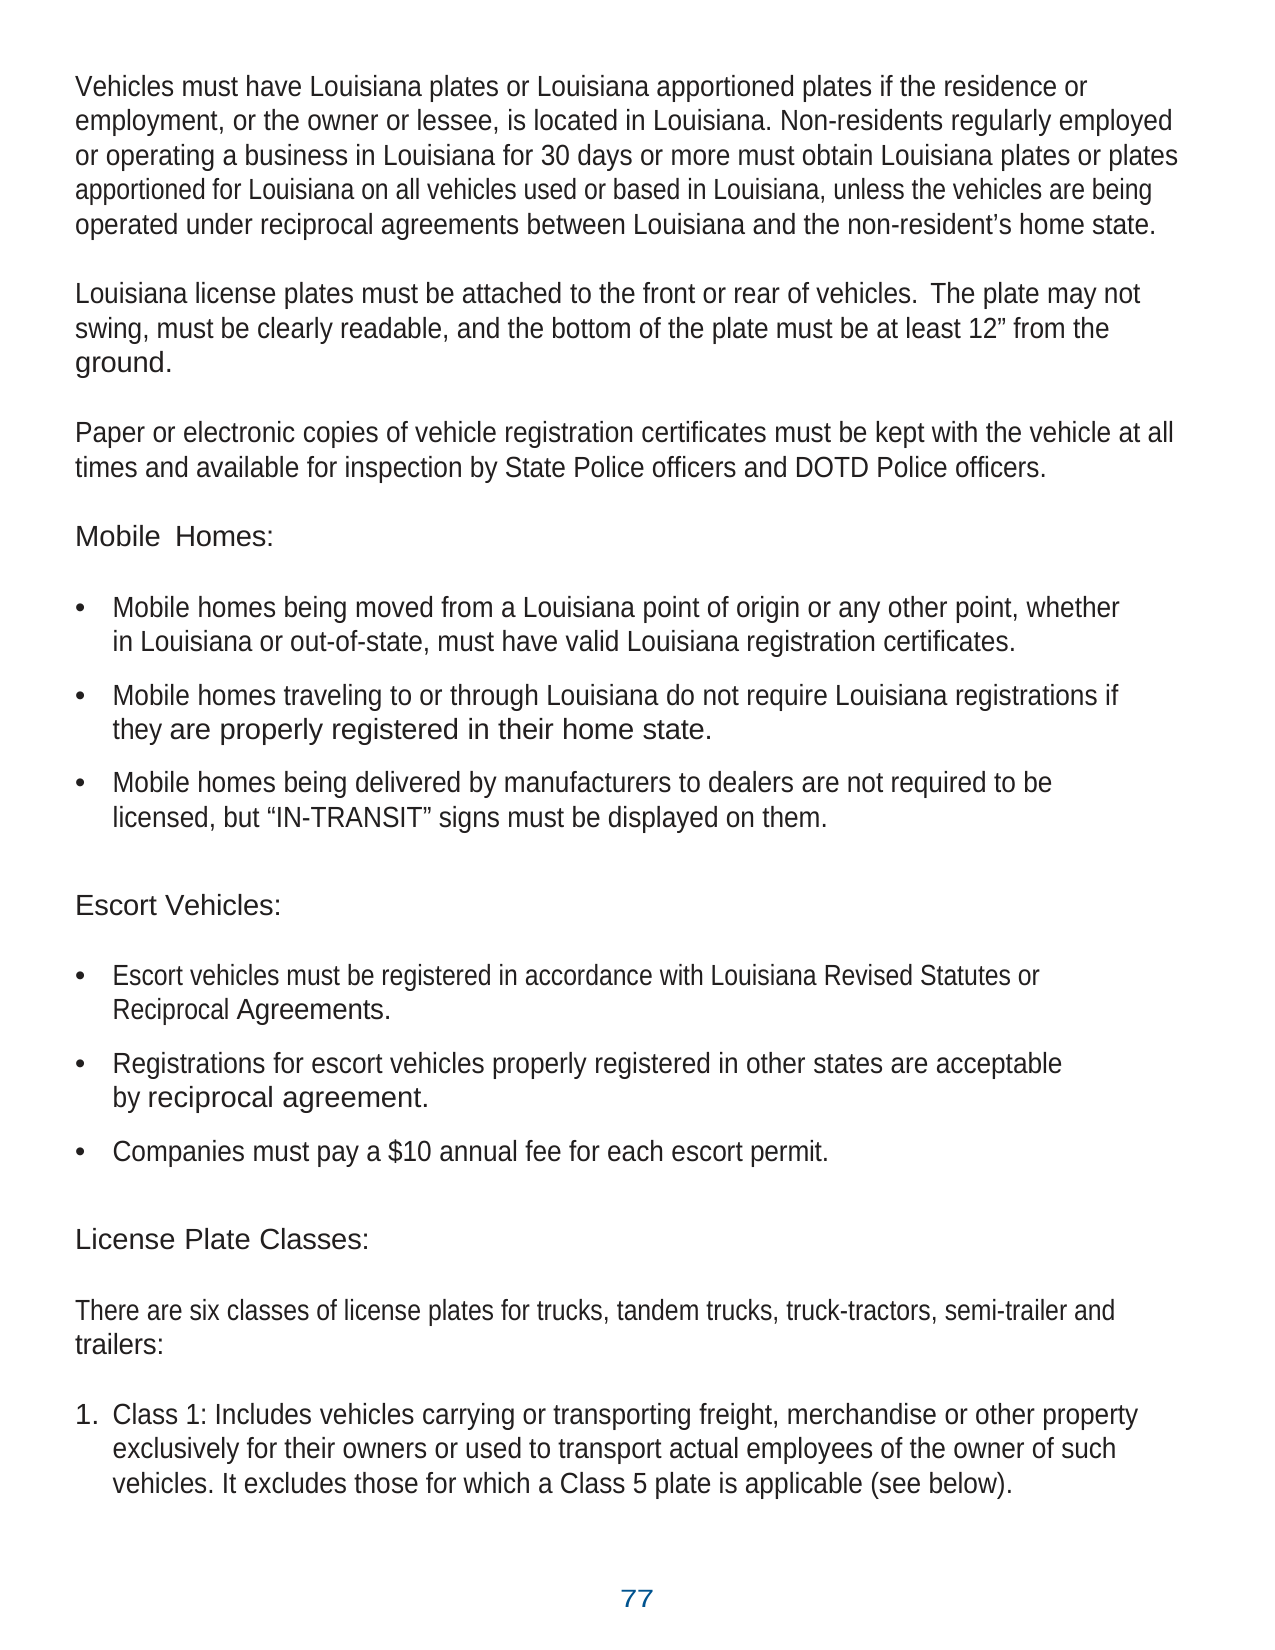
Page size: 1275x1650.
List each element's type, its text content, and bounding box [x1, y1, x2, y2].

text Escort Vehicles: [75, 888, 1221, 922]
text Mobile Homes: [75, 519, 1221, 553]
list Escort vehicles must be registered in accordance with Louisiana Revised Statutes or Reciprocal Agreements. [75, 958, 1164, 1026]
list Companies must pay a $10 annual fee for each escort permit. [75, 1133, 1221, 1167]
text There are six classes of license plates for trucks, tandem trucks, truck-tractors, semi-trailer and trailers: [75, 1292, 1181, 1361]
list Registrations for escort vehicles properly registered in other states are acceptable by reciprocal agreement. [75, 1046, 1093, 1114]
text Vehicles must have Louisiana plates or Louisiana apportioned plates if the residence or employment, or the owner or lessee, is located in Louisiana. Non-residents regularly employed or operating a business in Louisiana for 30 days or more must obtain Louisiana plates or plates apportioned for Louisiana on all vehicles used or based in Louisiana, unless the vehicles are being operated under reciprocal agreements between Louisiana and the non-resident’s home state. [75, 69, 1181, 240]
list Mobile homes traveling to or through Louisiana do not require Louisiana registrations if they are properly registered in their home state. [75, 677, 1166, 746]
list Mobile homes being delivered by manufacturers to dealers are not required to be licensed, but “IN-TRANSIT” signs must be displayed on them. [75, 765, 1161, 833]
list Class 1: Includes vehicles carrying or transporting freight, merchandise or other property exclusively for their owners or used to transport actual employees of the owner of such vehicles. It excludes those for which a Class 5 plate is applicable (see below). [75, 1397, 1139, 1499]
list Mobile homes being moved from a Louisiana point of origin or any other point, whether in Louisiana or out-of-state, must have valid Louisiana registration certificates. [75, 589, 1146, 658]
text License Plate Classes: [75, 1222, 1221, 1256]
text Paper or electronic copies of vehicle registration certificates must be kept with the vehicle at all times and available for inspection by State Police officers and DOTD Police officers. [75, 415, 1221, 483]
text Louisiana license plates must be attached to the front or rear of vehicles. The plate may not swing, must be clearly readable, and the bottom of the plate must be at least 12” from the ground. [75, 276, 1181, 379]
